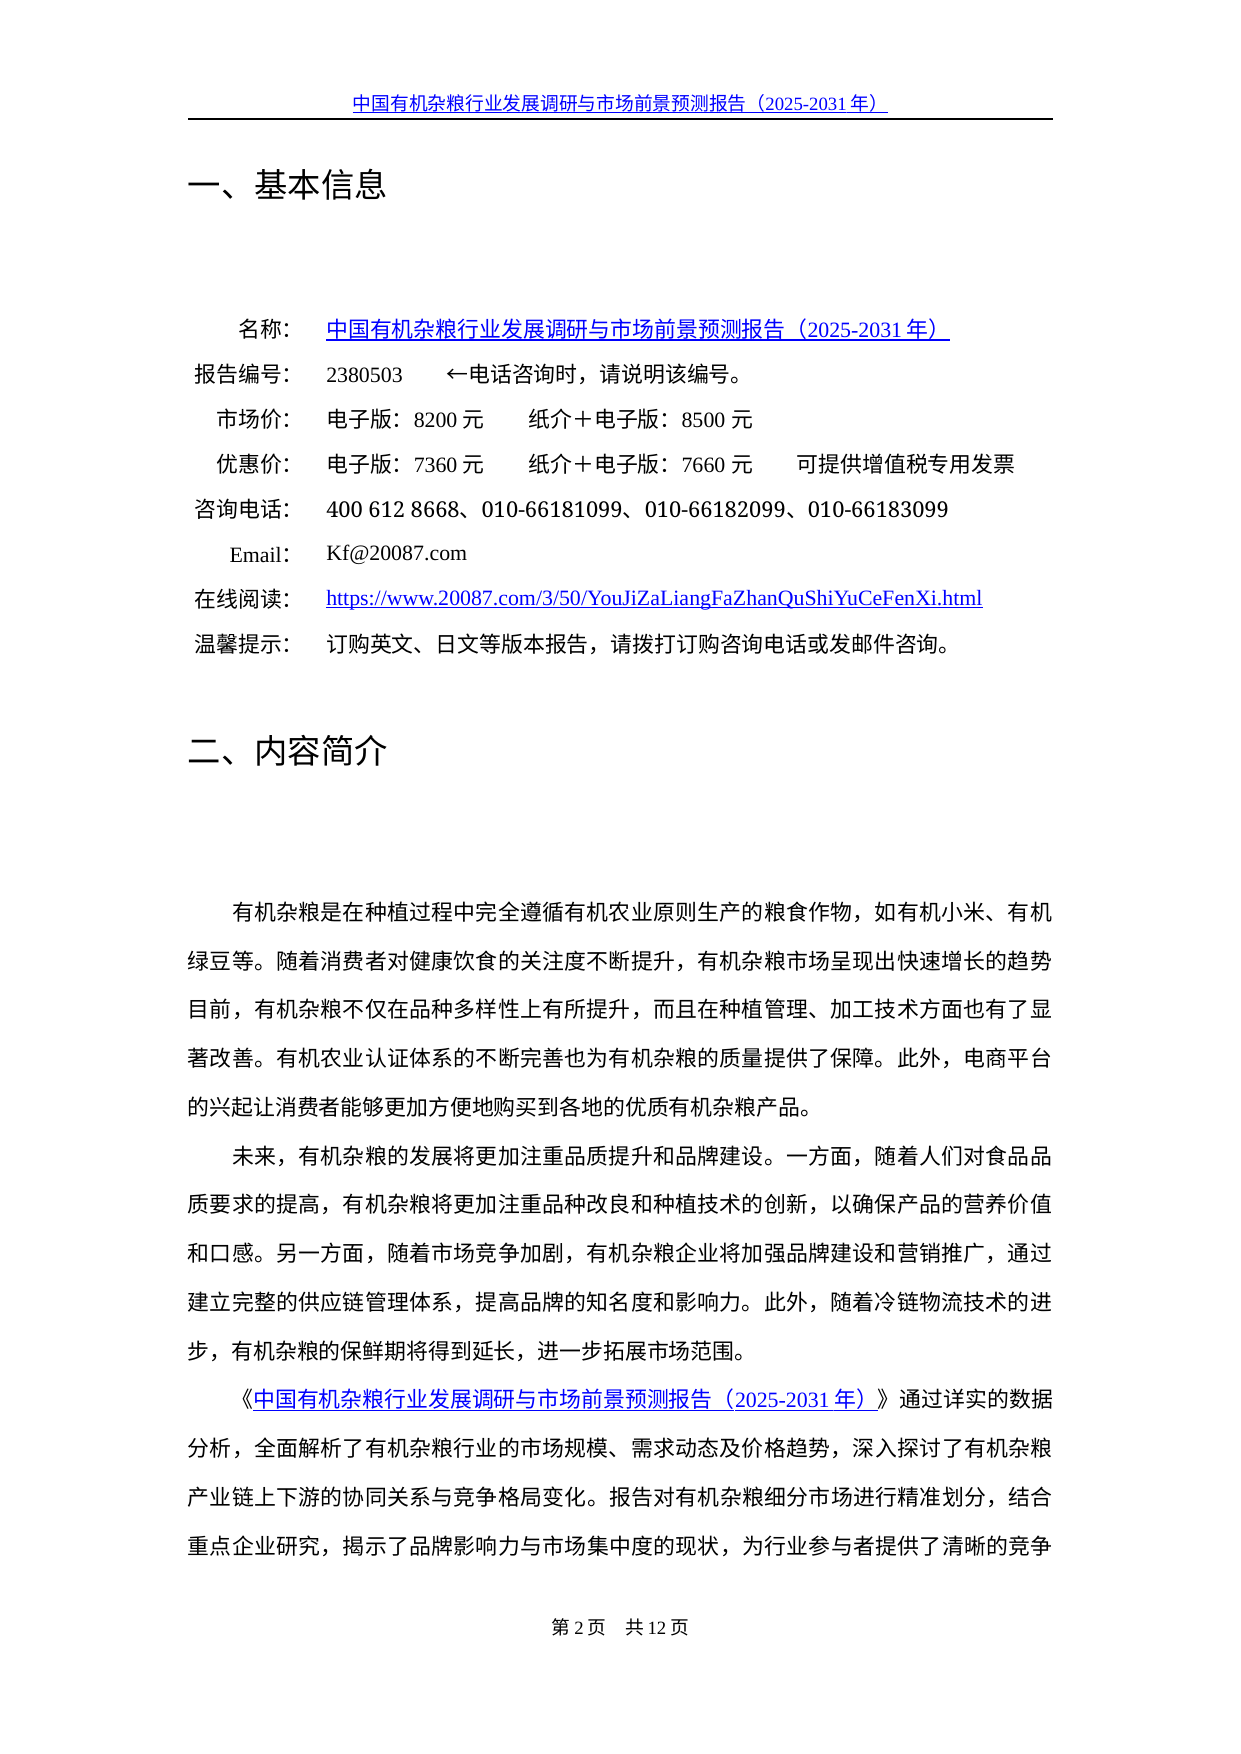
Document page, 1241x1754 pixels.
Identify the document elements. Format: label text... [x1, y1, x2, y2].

table_cell 温馨提示： [167, 627, 315, 672]
table_header 名称： [167, 312, 315, 357]
table_cell 优惠价： [167, 447, 315, 492]
title 一、基本信息 [187, 150, 1053, 215]
table_cell 2380503 ←电话咨询时，请说明该编号。 [315, 357, 1073, 402]
table_cell 电子版：7360 元 纸介＋电子版：7660 元 可提供增值税专用发票 [315, 447, 1073, 492]
table_cell 在线阅读： [167, 582, 315, 627]
table_cell Kf@20087.com [315, 537, 1073, 582]
table_cell 订购英文、日文等版本报告，请拨打订购咨询电话或发邮件咨询。 [315, 627, 1073, 672]
title 二、内容简介 [187, 717, 1053, 782]
table_cell 400 612 8668、010-66181099、010-66182099、010-66183099 [315, 492, 1073, 537]
table_cell 咨询电话： [167, 492, 315, 537]
table_cell 报告编号： [167, 357, 315, 402]
table_header 中国有机杂粮行业发展调研与市场前景预测报告（2025-2031年） [315, 312, 1073, 357]
table_cell Email： [167, 537, 315, 582]
table_cell [315, 582, 1073, 627]
table_cell 市场价： [167, 402, 315, 447]
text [187, 894, 1053, 1561]
table_cell 电子版：8200 元 纸介＋电子版：8500 元 [315, 402, 1073, 447]
